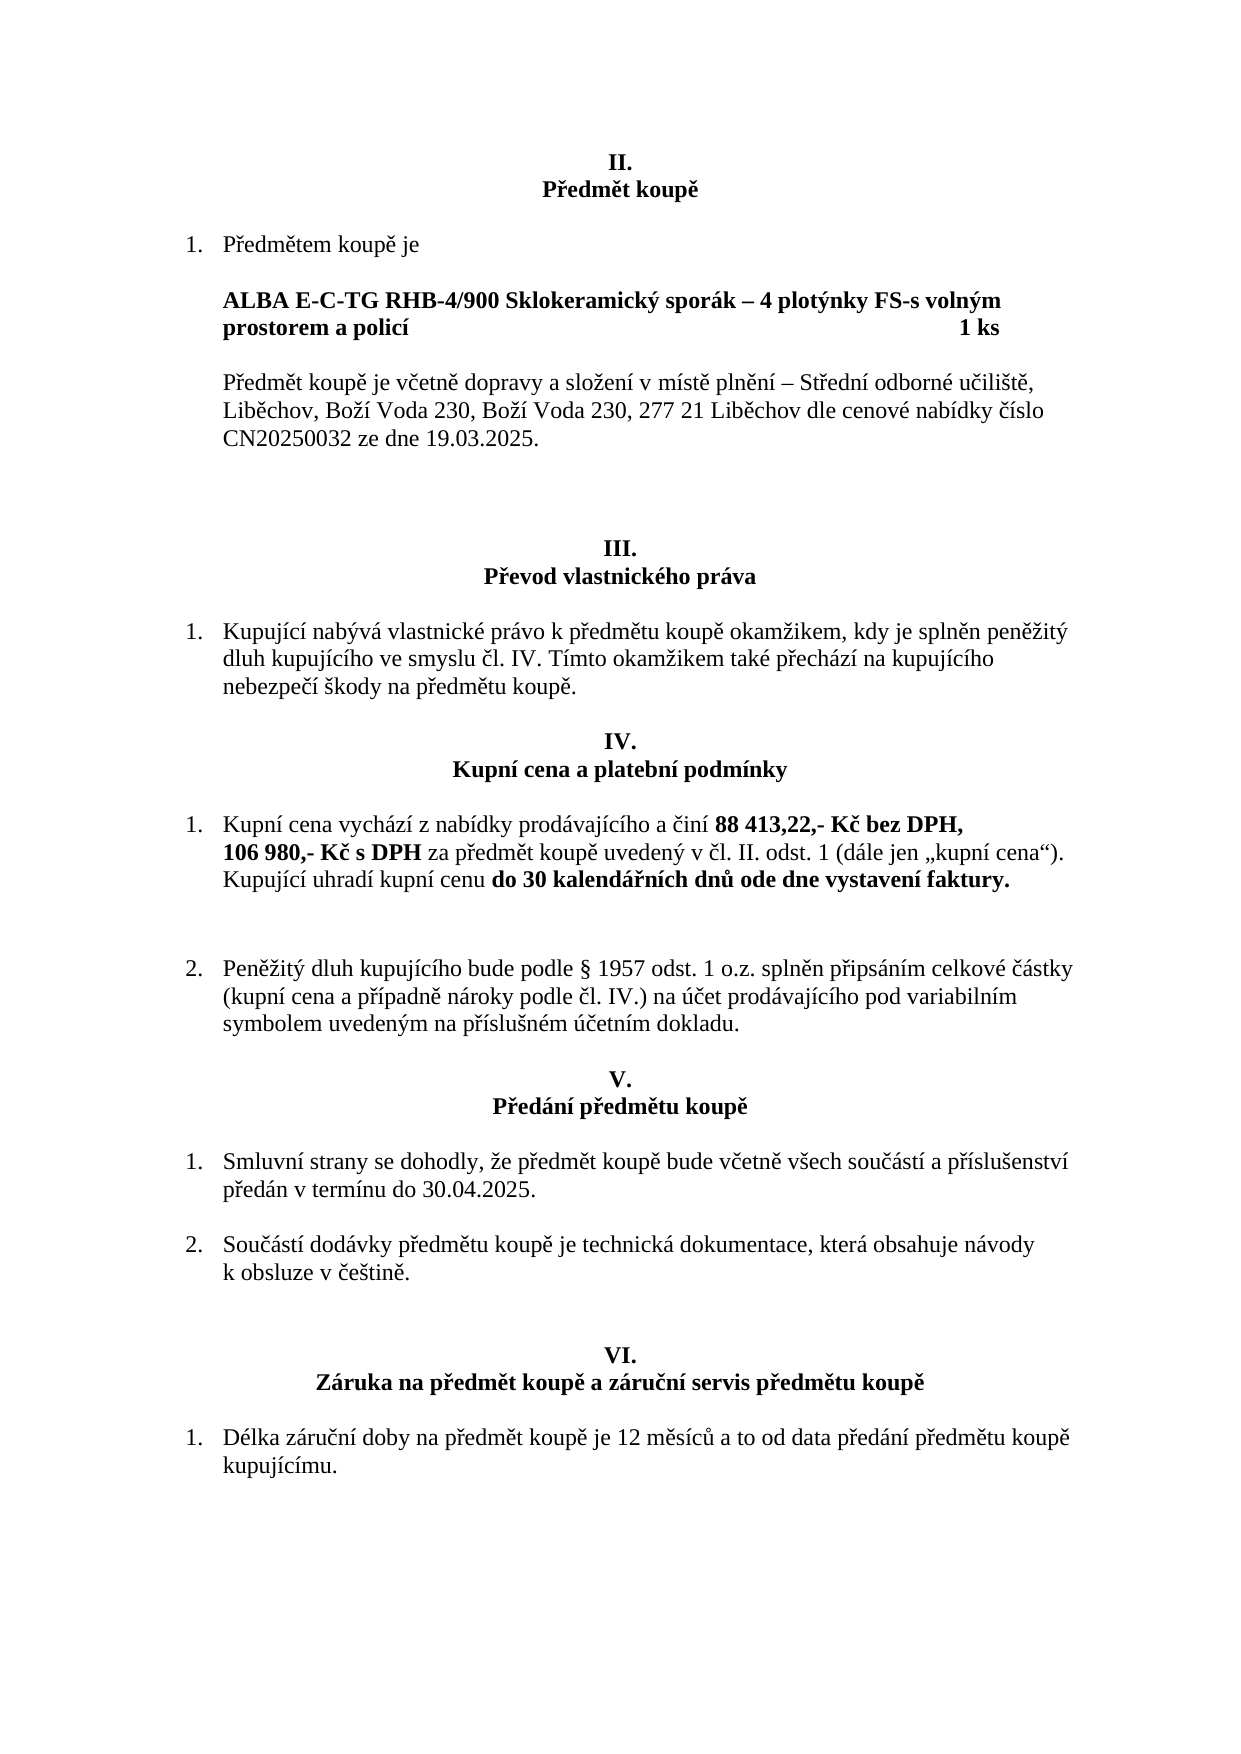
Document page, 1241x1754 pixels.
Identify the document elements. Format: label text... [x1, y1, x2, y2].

text II. [148, 148, 1093, 175]
list Peněžitý dluh kupujícího bude podle § 1957 odst. 1 o.z. splněn připsáním celkové částky (kupní cena a případně nároky podle čl. IV.) na účet prodávajícího pod variabilním symbolem uvedeným na příslušném účetním dokladu. [185, 954, 1093, 1037]
text VI. [148, 1341, 1093, 1368]
text Předmět koupě [148, 175, 1093, 203]
list Délka záruční doby na předmět koupě je 12 měsíců a to od data předání předmětu koupě kupujícímu. [185, 1423, 1093, 1479]
list Kupní cena vychází z nabídky prodávajícího a činí 88 413,22,- Kč bez DPH, [185, 810, 1093, 838]
text Kupní cena a platební podmínky [148, 755, 1093, 782]
text Převod vlastnického práva [148, 562, 1093, 589]
text V. [148, 1064, 1093, 1092]
text IV. [148, 727, 1093, 755]
list Předmětem koupě je [185, 230, 1093, 258]
list Součástí dodávky předmětu koupě je technická dokumentace, která obsahuje návody k obsluze v češtině. [185, 1230, 1093, 1285]
text III. [148, 534, 1093, 562]
list 106 980,- Kč s DPH za předmět koupě uvedený v čl. II. odst. 1 (dále jen „kupní cena“). Kupující uhradí kupní cenu do 30 kalendářních dnů ode dne vystavení faktury. [223, 838, 1093, 893]
list ALBA E-C-TG RHB-4/900 Sklokeramický sporák – 4 plotýnky FS-s volným prostorem a policí 1 ks [223, 286, 1093, 341]
list Předmět koupě je včetně dopravy a složení v místě plnění – Střední odborné učiliště, Liběchov, Boží Voda 230, Boží Voda 230, 277 21 Liběchov dle cenové nabídky číslo CN20250032 ze dne 19.03.2025. [223, 368, 1093, 451]
list Smluvní strany se dohodly, že předmět koupě bude včetně všech součástí a příslušenství předán v termínu do 30.04.2025. [185, 1147, 1093, 1203]
list Kupující nabývá vlastnické právo k předmětu koupě okamžikem, kdy je splněn peněžitý dluh kupujícího ve smyslu čl. IV. Tímto okamžikem také přechází na kupujícího nebezpečí škody na předmětu koupě. [185, 617, 1093, 700]
text Záruka na předmět koupě a záruční servis předmětu koupě [148, 1368, 1093, 1396]
text Předání předmětu koupě [148, 1092, 1093, 1120]
